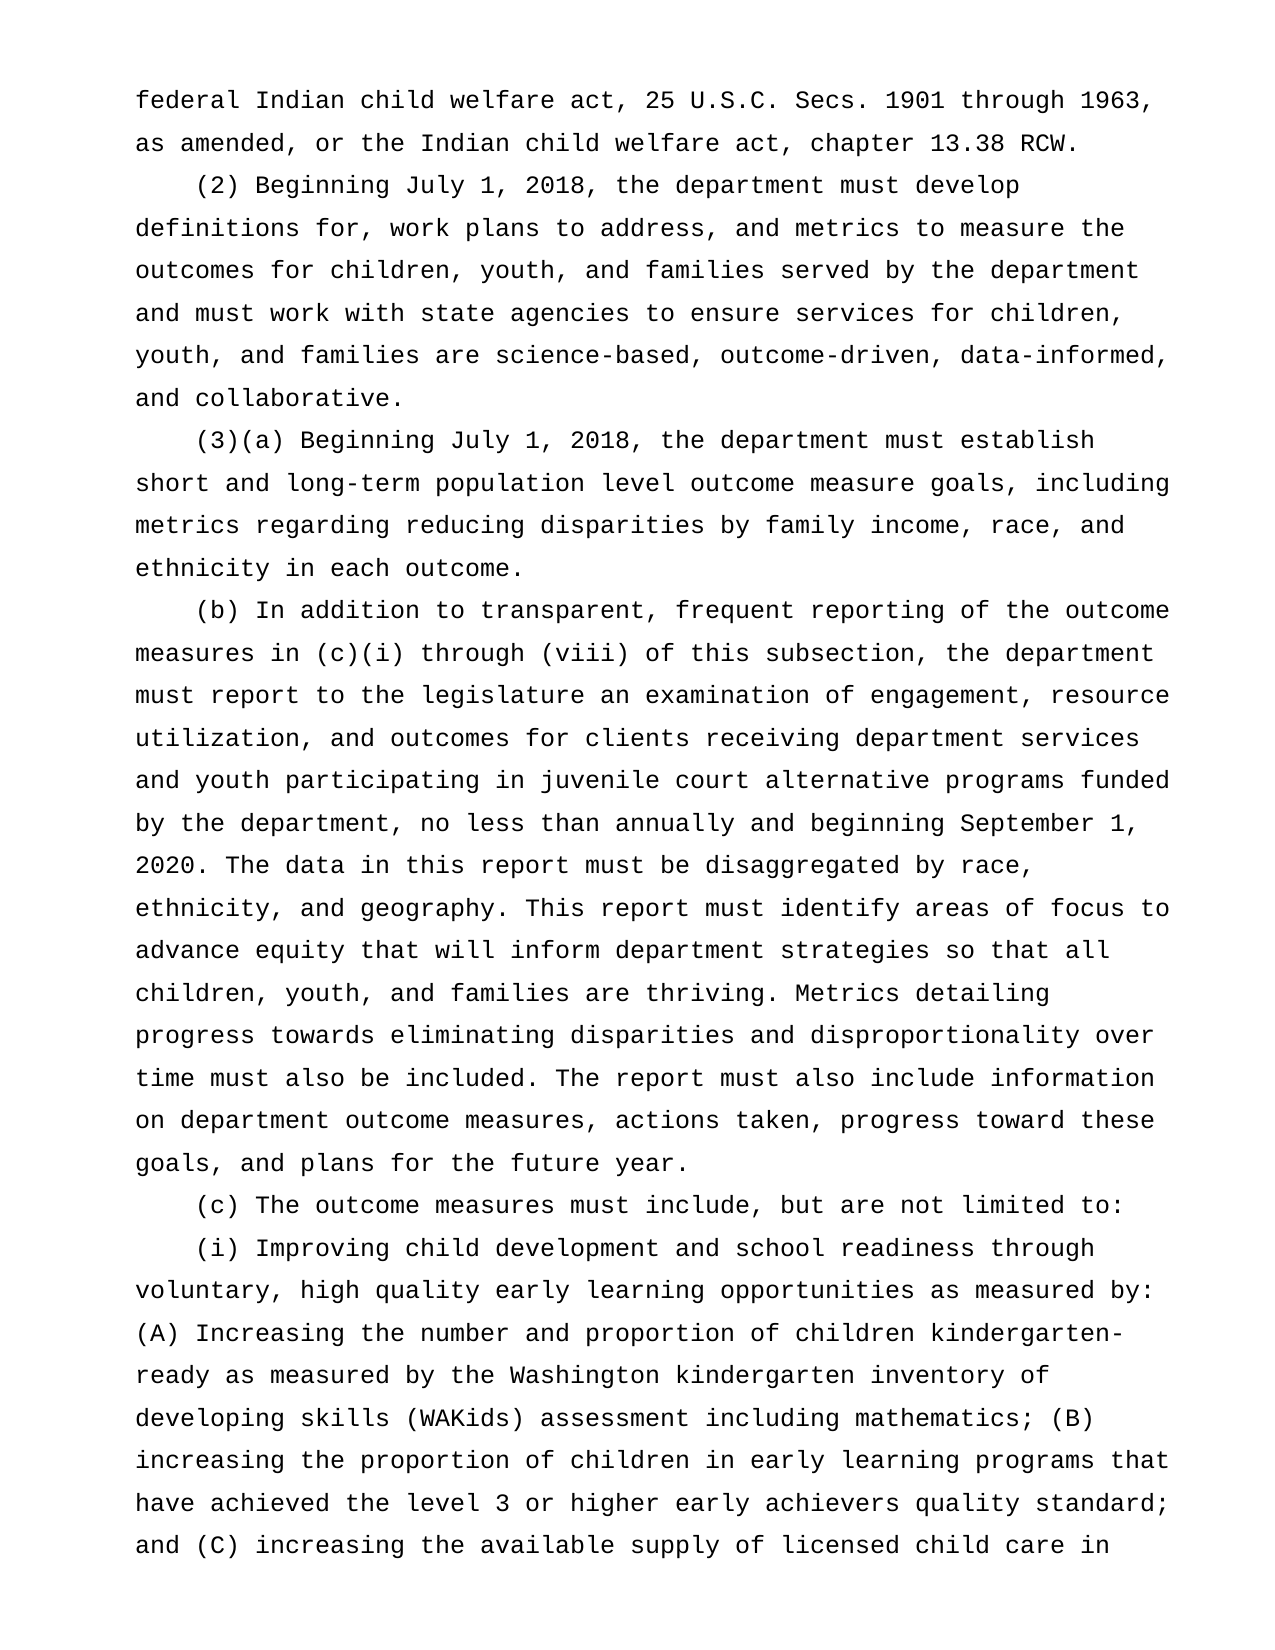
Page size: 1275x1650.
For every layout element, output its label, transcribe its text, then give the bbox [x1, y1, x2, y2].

text (b) In addition to transparent, frequent reporting of the outcome measures in (c)(i) through (viii) of this subsection, the department must report to the legislature an examination of engagement, resource utilization, and outcomes for clients receiving department services and youth participating in juvenile court alternative programs funded by the department, no less than annually and beginning September 1, 2020. The data in this report must be disaggregated by race, ethnicity, and geography. This report must identify areas of focus to advance equity that will inform department strategies so that all children, youth, and families are thriving. Metrics detailing progress towards eliminating disparities and disproportionality over time must also be included. The report must also include information on department outcome measures, actions taken, progress toward these goals, and plans for the future year. [135, 585, 1170, 1180]
text (3)(a) Beginning July 1, 2018, the department must establish short and long-term population level outcome measure goals, including metrics regarding reducing disparities by family income, race, and ethnicity in each outcome. [135, 415, 1170, 585]
text (2) Beginning July 1, 2018, the department must develop definitions for, work plans to address, and metrics to measure the outcomes for children, youth, and families served by the department and must work with state agencies to ensure services for children, youth, and families are science-based, outcome-driven, data-informed, and collaborative. [135, 160, 1170, 415]
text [135, 1222, 1170, 1562]
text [135, 75, 1170, 160]
text (c) The outcome measures must include, but are not limited to: [135, 1180, 1170, 1222]
